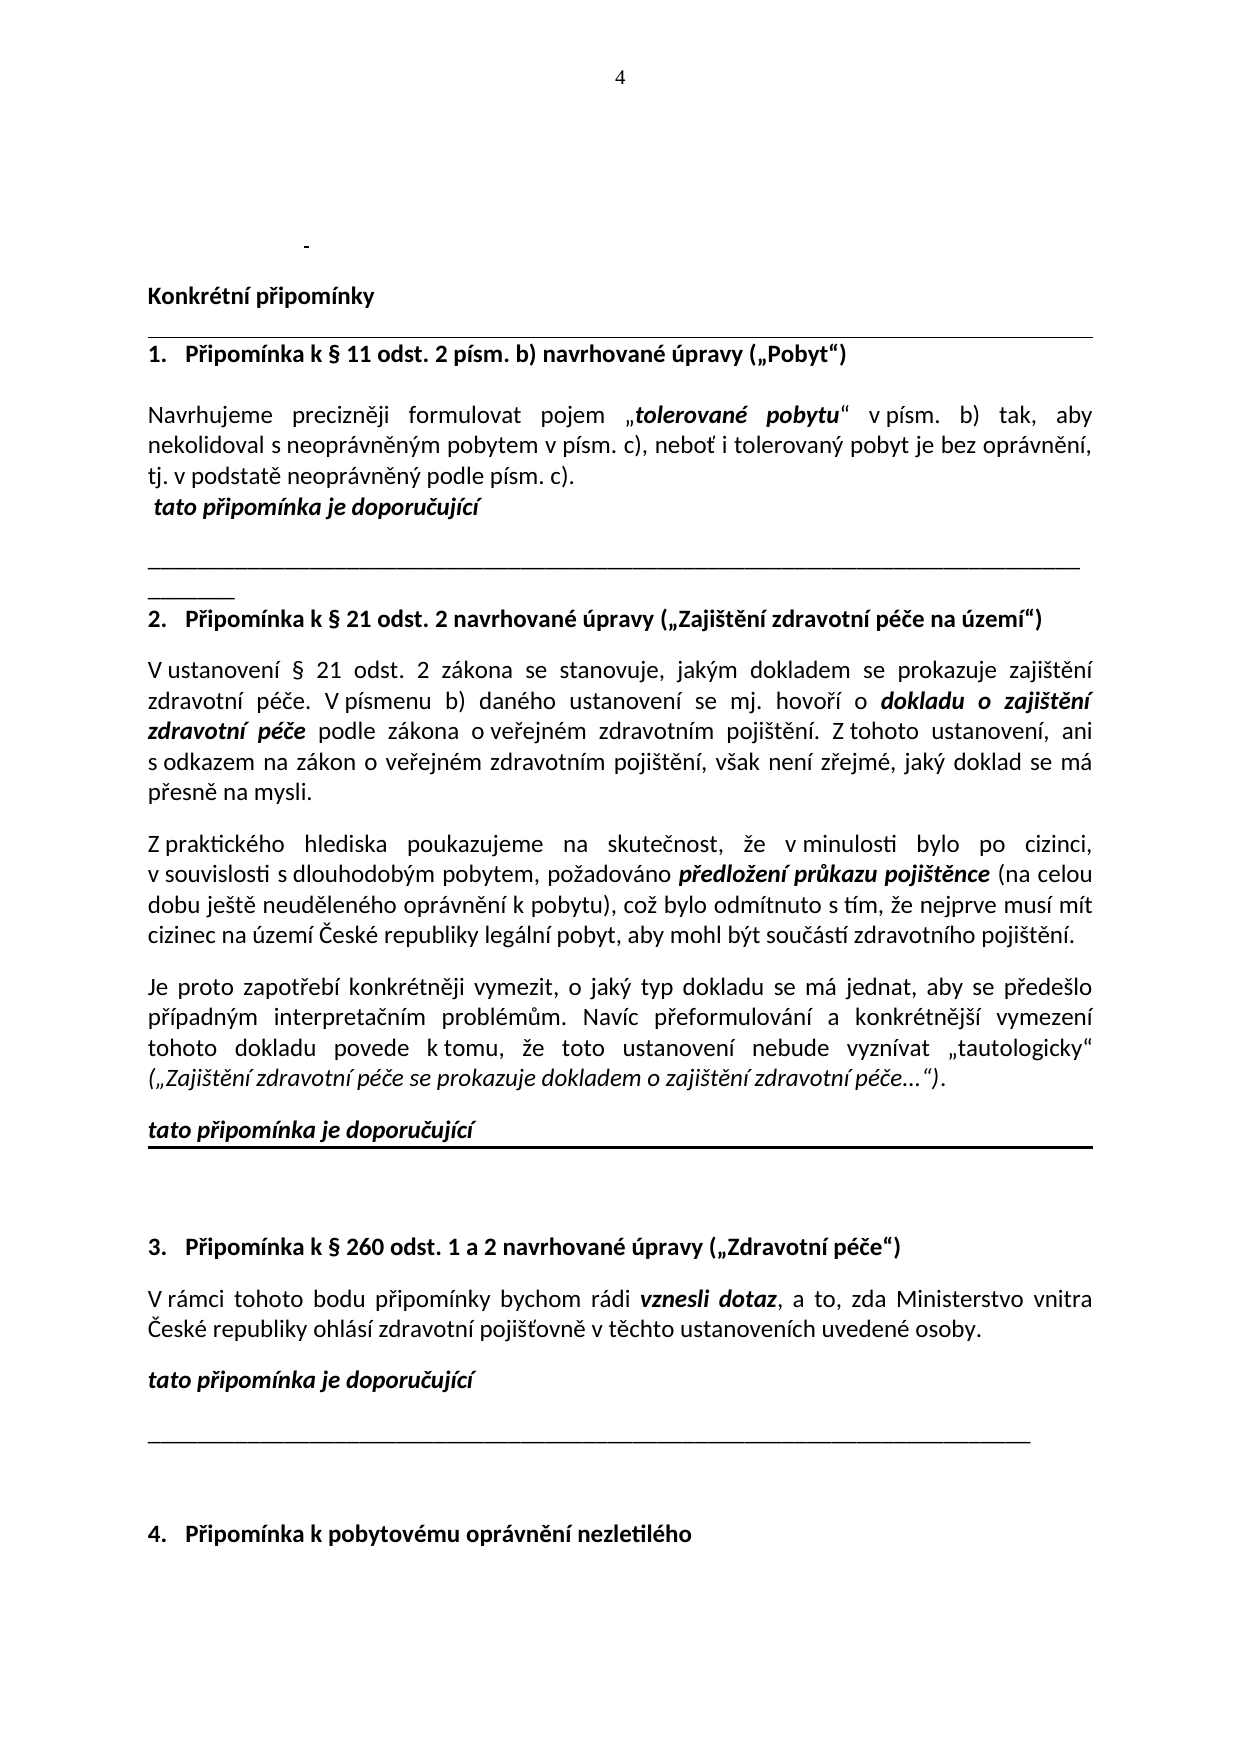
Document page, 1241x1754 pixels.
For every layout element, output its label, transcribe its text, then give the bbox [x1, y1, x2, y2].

list Připomínka k § 260 odst. 1 a 2 navrhované úpravy („Zdravotní péče“) [148, 1231, 1093, 1262]
text Z praktického hlediska poukazujeme na skutečnost, že v minulosti bylo po cizinci, v souvislosti s dlouhodobým pobytem, požadováno předložení průkazu pojištěnce (na celou dobu ještě neuděleného oprávnění k pobytu), což bylo odmítnuto s tím, že nejprve musí mít cizinec na území České republiky legální pobyt, aby mohl být součástí zdravotního pojištění. [148, 828, 1093, 950]
list Připomínka k § 11 odst. 2 písm. b) navrhované úpravy („Pobyt“) [148, 338, 1093, 369]
list Připomínka k pobytovému oprávnění nezletilého [148, 1519, 1093, 1549]
text V ustanovení § 21 odst. 2 zákona se stanovuje, jakým dokladem se prokazuje zajištění zdravotní péče. V písmenu b) daného ustanovení se mj. hovoří o dokladu o zajištění zdravotní péče podle zákona o veřejném zdravotním pojištění. Z tohoto ustanovení, ani s odkazem na zákon o veřejném zdravotním pojištění, však není zřejmé, jaký doklad se má přesně na mysli. [148, 654, 1093, 807]
list tato připomínka je doporučující [148, 491, 1093, 521]
text Je proto zapotřebí konkrétněji vymezit, o jaký typ dokladu se má jednat, aby se předešlo případným interpretačním problémům. Navíc přeformulování a konkrétnější vymezení tohoto dokladu povede k tomu, že toto ustanovení nebude vyznívat „tautologicky“ („Zajištění zdravotní péče se prokazuje dokladem o zajištění zdravotní péče...“). [148, 971, 1093, 1093]
list Připomínka k § 21 odst. 2 navrhované úpravy („Zajištění zdravotní péče na území“) [148, 603, 1093, 634]
text tato připomínka je doporučující [148, 1114, 1093, 1146]
list Navrhujeme precizněji formulovat pojem „tolerované pobytu“ v písm. b) tak, aby nekolidoval s neoprávněným pobytem v písm. c), neboť i tolerovaný pobyt je bez oprávnění, tj. v podstatě neoprávněný podle písm. c). [148, 399, 1093, 491]
text __________________________________________________________________________________ [148, 542, 1093, 603]
subtitle Konkrétní připomínky [148, 280, 1093, 311]
text _______________________________________________________________________ [148, 1416, 1093, 1446]
text tato připomínka je doporučující [148, 1364, 1093, 1395]
text V rámci tohoto bodu připomínky bychom rádi vznesli dotaz, a to, zda Ministerstvo vnitra České republiky ohlásí zdravotní pojišťovně v těchto ustanoveních uvedené osoby. [148, 1283, 1093, 1344]
